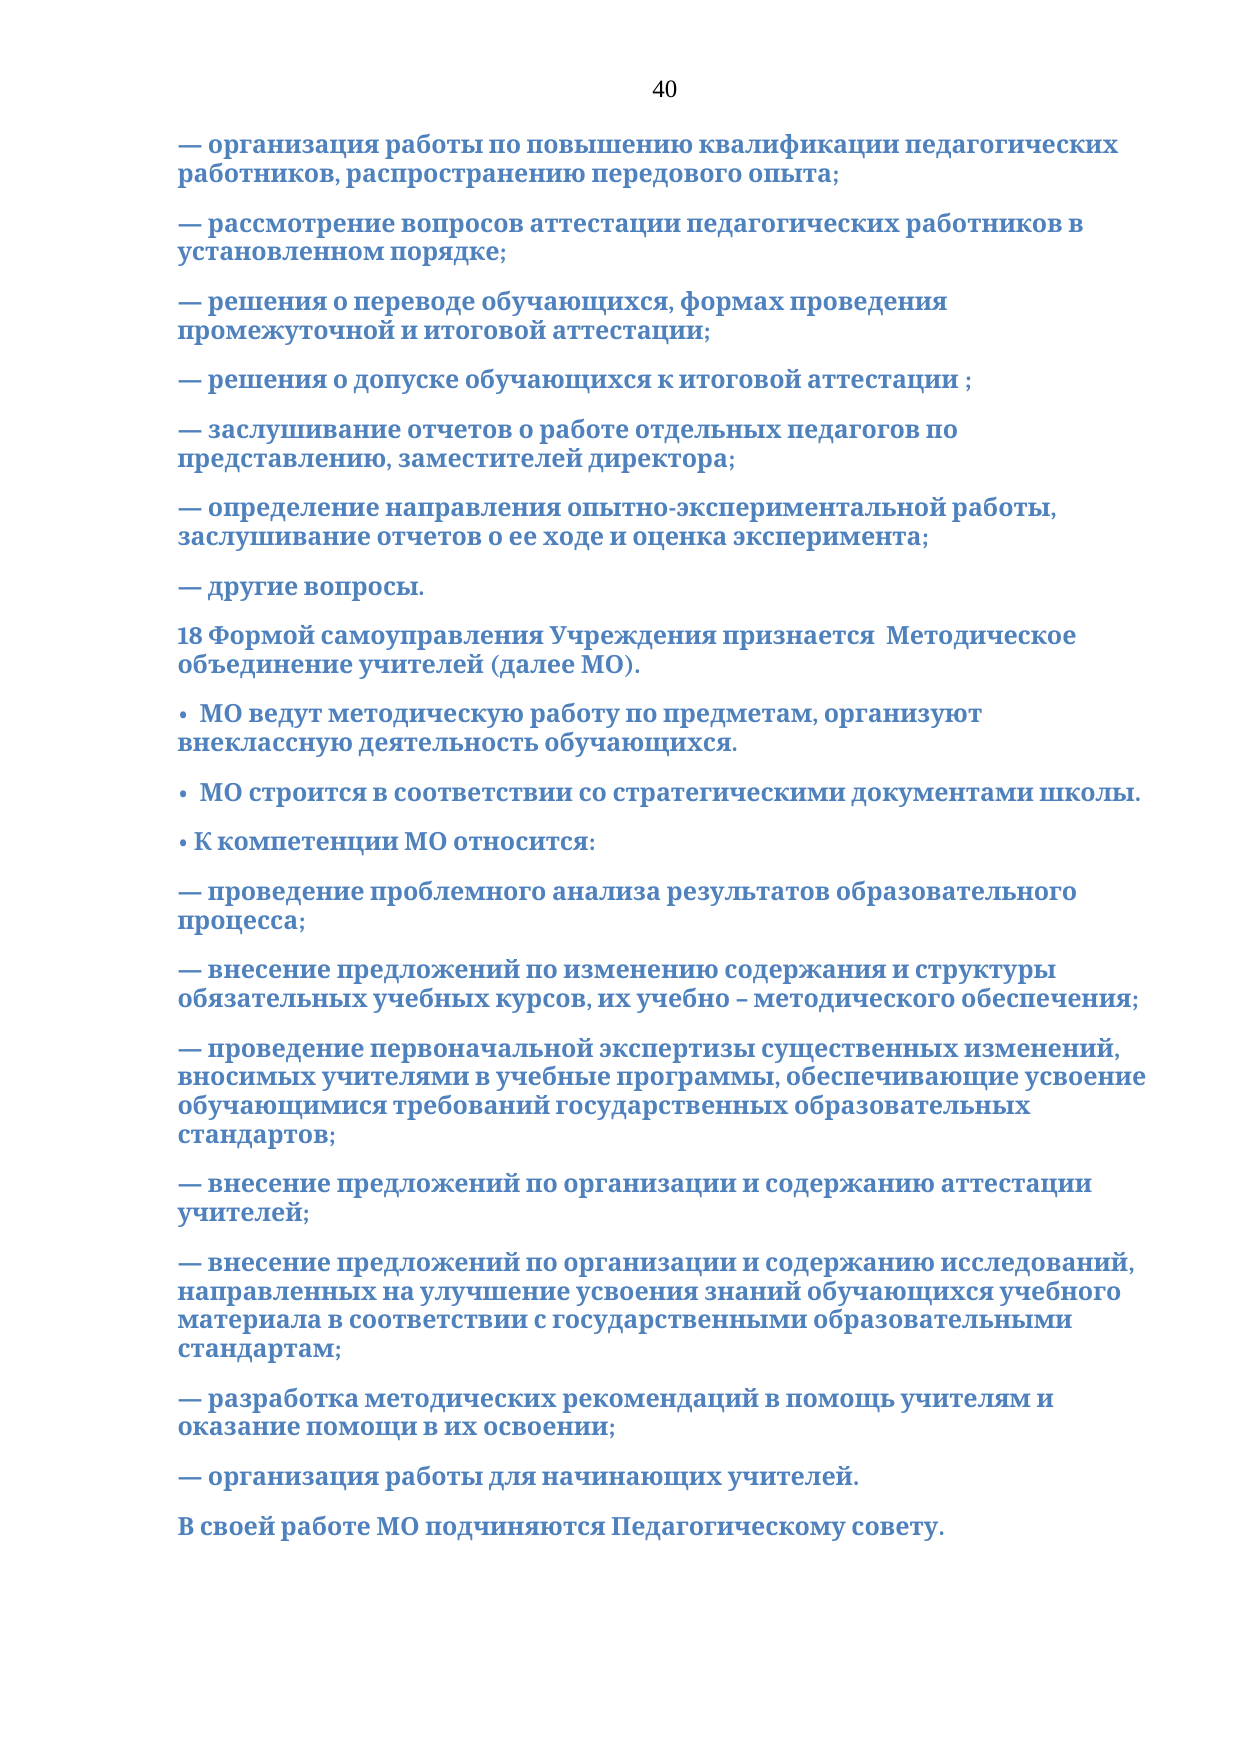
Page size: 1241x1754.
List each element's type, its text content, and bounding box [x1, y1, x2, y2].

subtitle • К компетенции МО относится: [177, 828, 1152, 857]
subtitle — решения о допуске обучающихся к итоговой аттестации ; [177, 366, 1152, 395]
subtitle — разработка методических рекомендаций в помощь учителям и оказание помощи в их освоении; [177, 1384, 1152, 1442]
subtitle — заслушивание отчетов о работе отдельных педагогов по представлению, заместителей директора; [177, 416, 1152, 473]
subtitle — рассмотрение вопросов аттестации педагогических работников в установленном порядке; [177, 209, 1152, 267]
subtitle — другие вопросы. [177, 572, 1152, 601]
subtitle — проведение проблемного анализа результатов образовательного процесса; [177, 878, 1152, 935]
subtitle — внесение предложений по изменению содержания и структуры обязательных учебных курсов, их учебно – методического обеспечения; [177, 956, 1152, 1014]
subtitle 18 Формой самоуправления Учреждения признается Методическое объединение учителей (далее МО). [177, 622, 1152, 679]
subtitle — проведение первоначальной экспертизы существенных изменений, вносимых учителями в учебные программы, обеспечивающие усвоение обучающимися требований государственных образовательных стандартов; [177, 1034, 1152, 1149]
subtitle — организация работы по повышению квалификации педагогических работников, распространению передового опыта; [177, 131, 1152, 189]
subtitle — решения о переводе обучающихся, формах проведения промежуточной и итоговой аттестации; [177, 288, 1152, 345]
subtitle — внесение предложений по организации и содержанию аттестации учителей; [177, 1170, 1152, 1228]
subtitle — определение направления опытно-экспериментальной работы, заслушивание отчетов о ее ходе и оценка эксперимента; [177, 494, 1152, 552]
subtitle — внесение предложений по организации и содержанию исследований, направленных на улучшение усвоения знаний обучающихся учебного материала в соответствии с государственными образовательными стандартам; [177, 1249, 1152, 1364]
subtitle В своей работе МО подчиняются Педагогическому совету. [177, 1512, 1152, 1541]
subtitle — организация работы для начинающих учителей. [177, 1463, 1152, 1492]
subtitle • МО ведут методическую работу по предметам, организуют внеклассную деятельность обучающихся. [177, 700, 1152, 758]
subtitle • МО строится в соответствии со стратегическими документами школы. [177, 779, 1152, 807]
